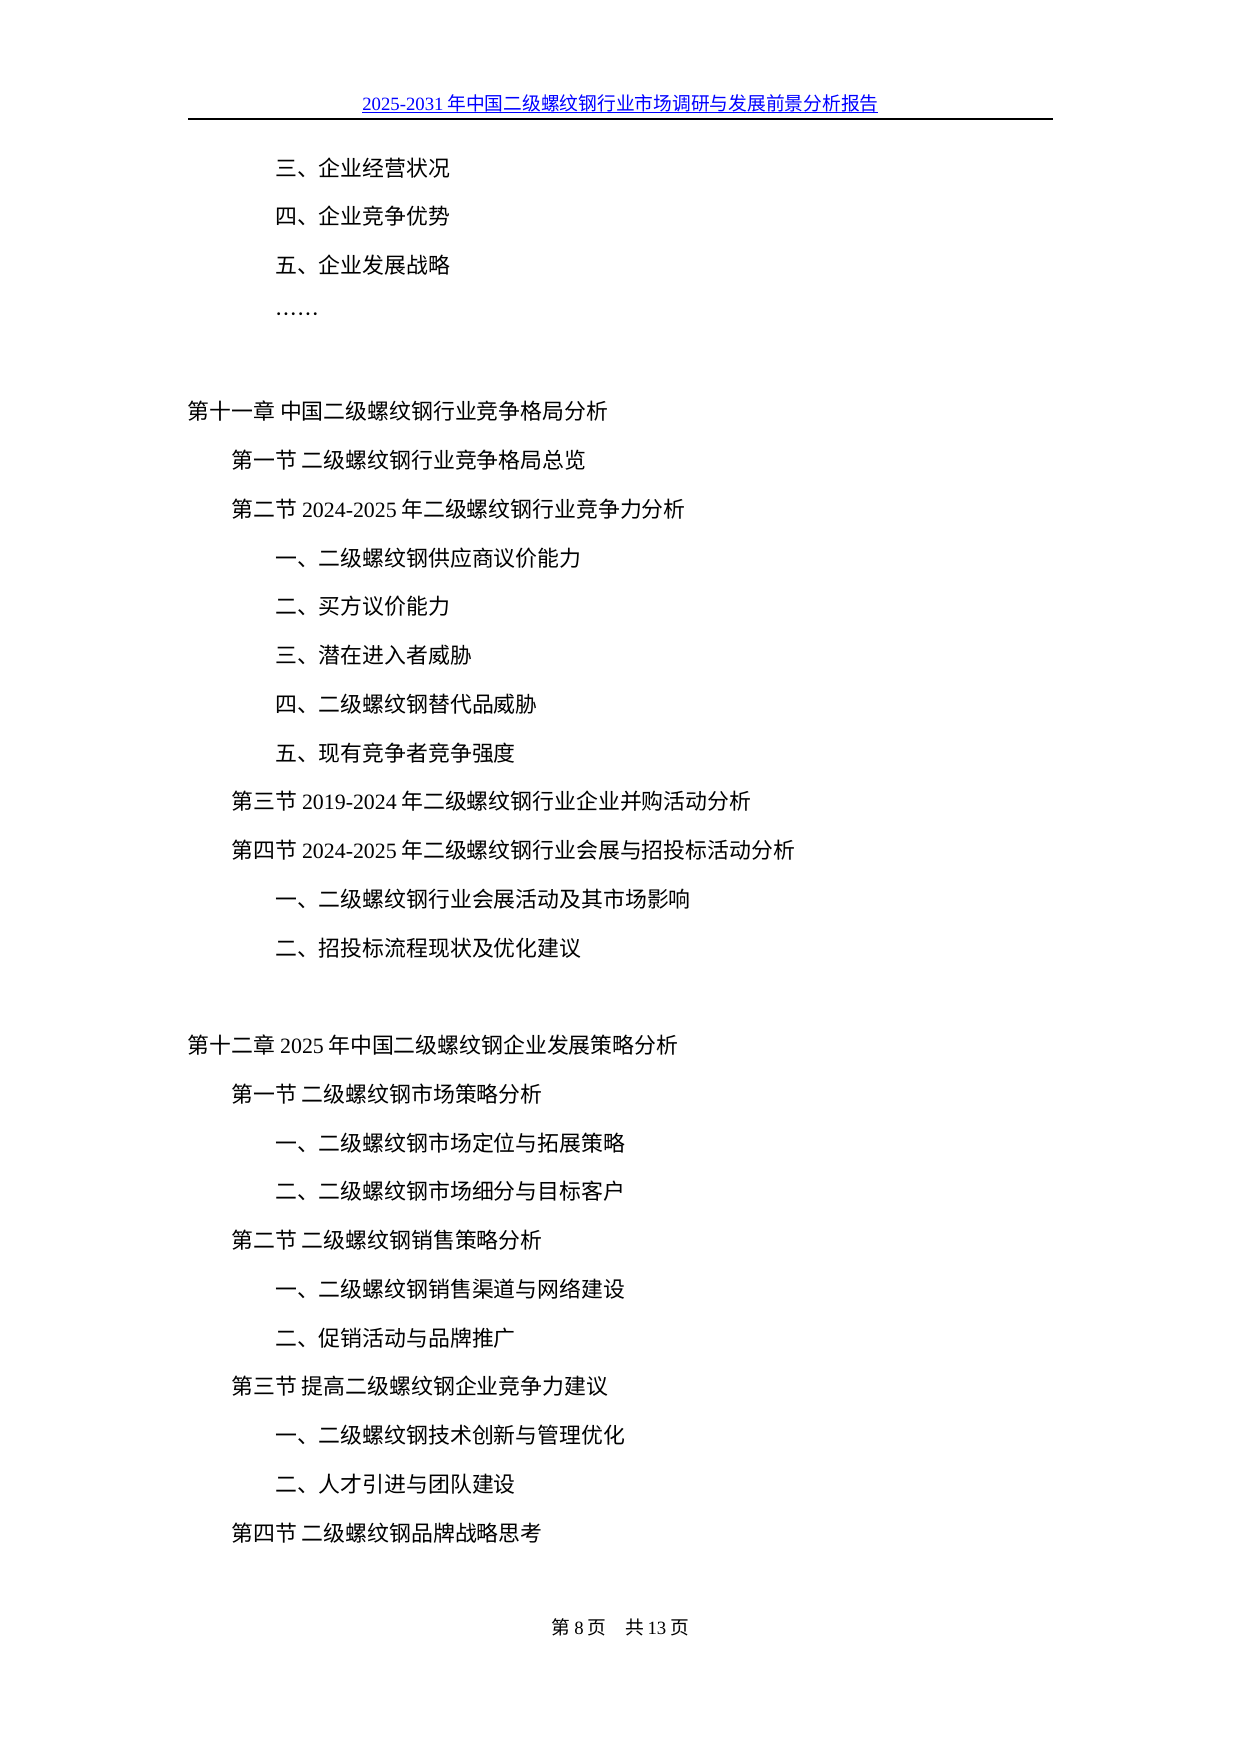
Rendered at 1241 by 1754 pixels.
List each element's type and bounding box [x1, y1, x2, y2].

text [187, 150, 1053, 1548]
